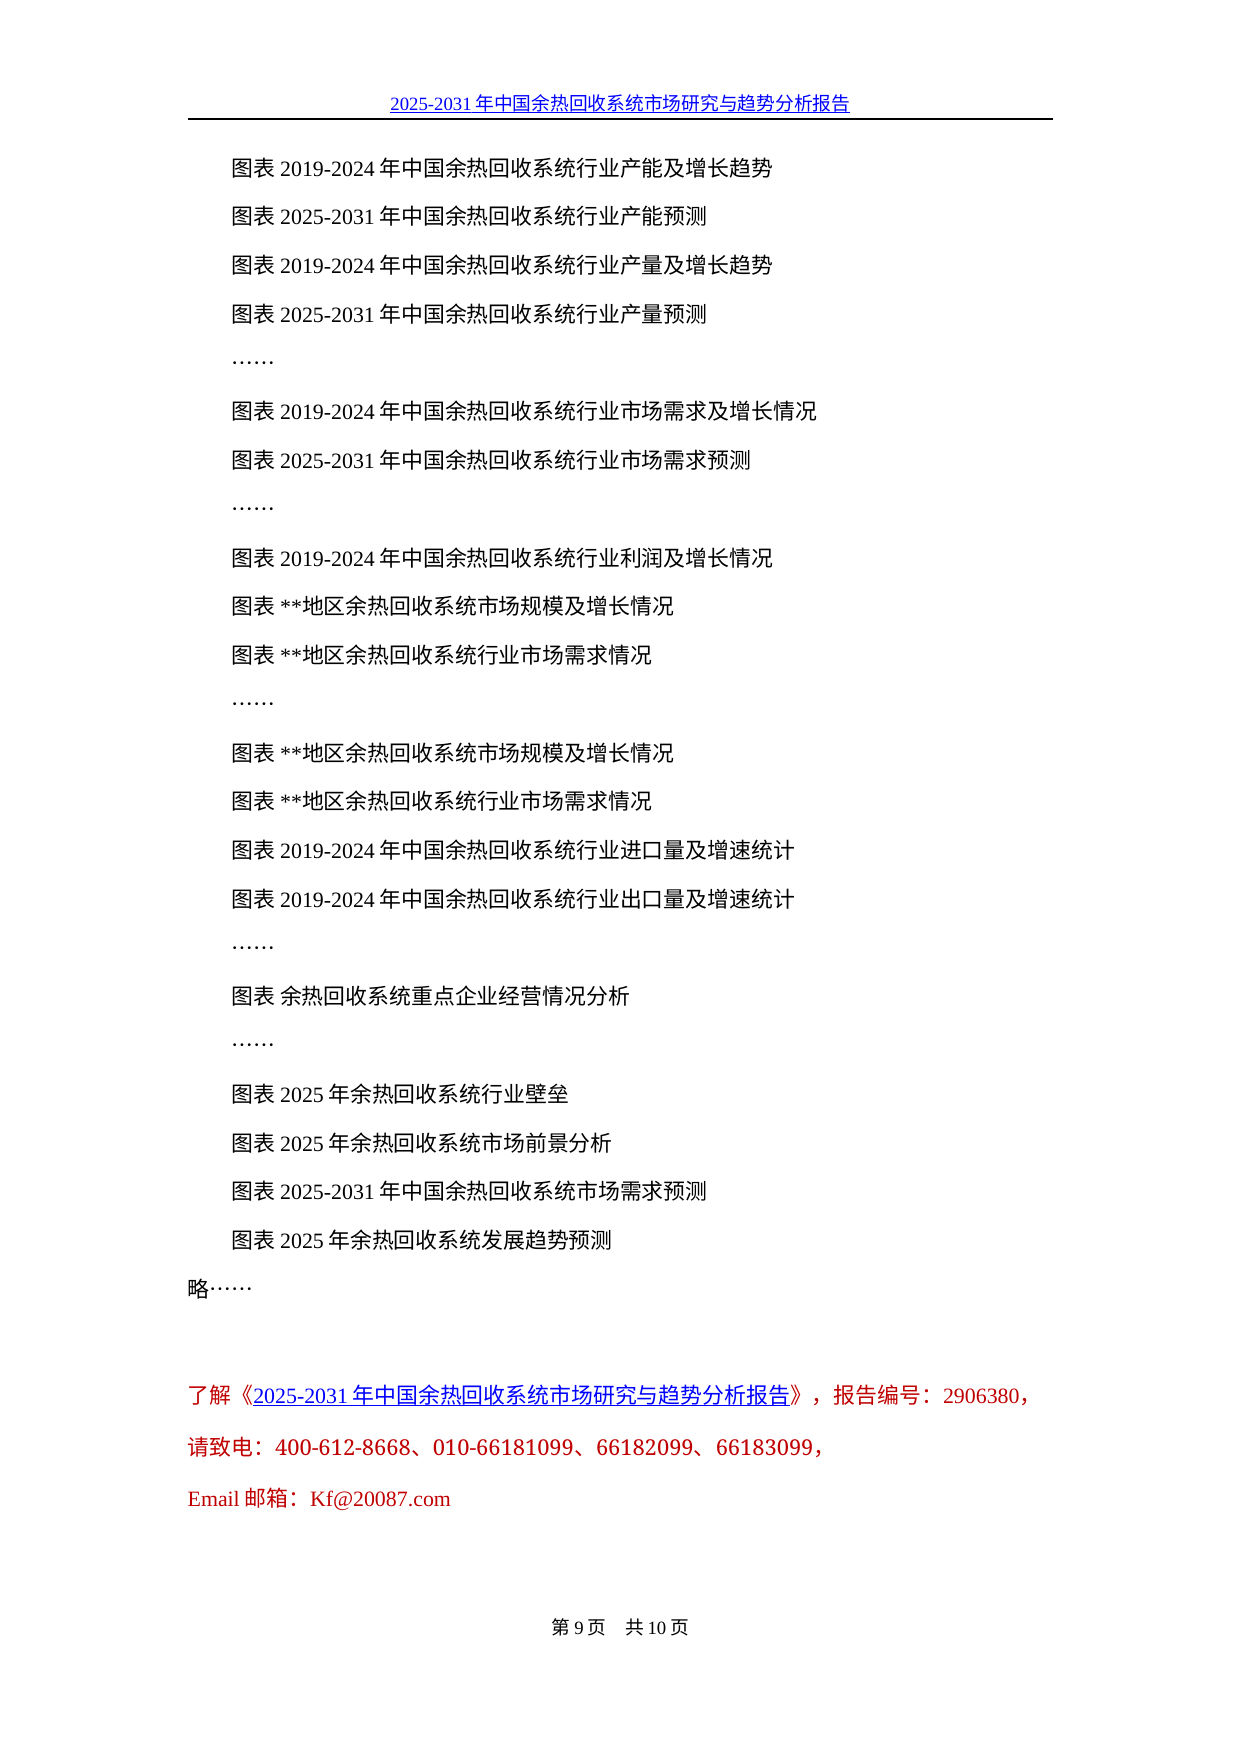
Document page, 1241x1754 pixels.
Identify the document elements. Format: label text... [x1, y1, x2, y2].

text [187, 150, 1053, 1304]
text 请致电：400-612-8668、010-66181099、66182099、66183099， [187, 1429, 1053, 1462]
text 了解《2025-2031年中国余热回收系统市场研究与趋势分析报告》，报告编号：2906380， [187, 1378, 1053, 1410]
text Email邮箱：Kf@20087.com [187, 1481, 1053, 1513]
